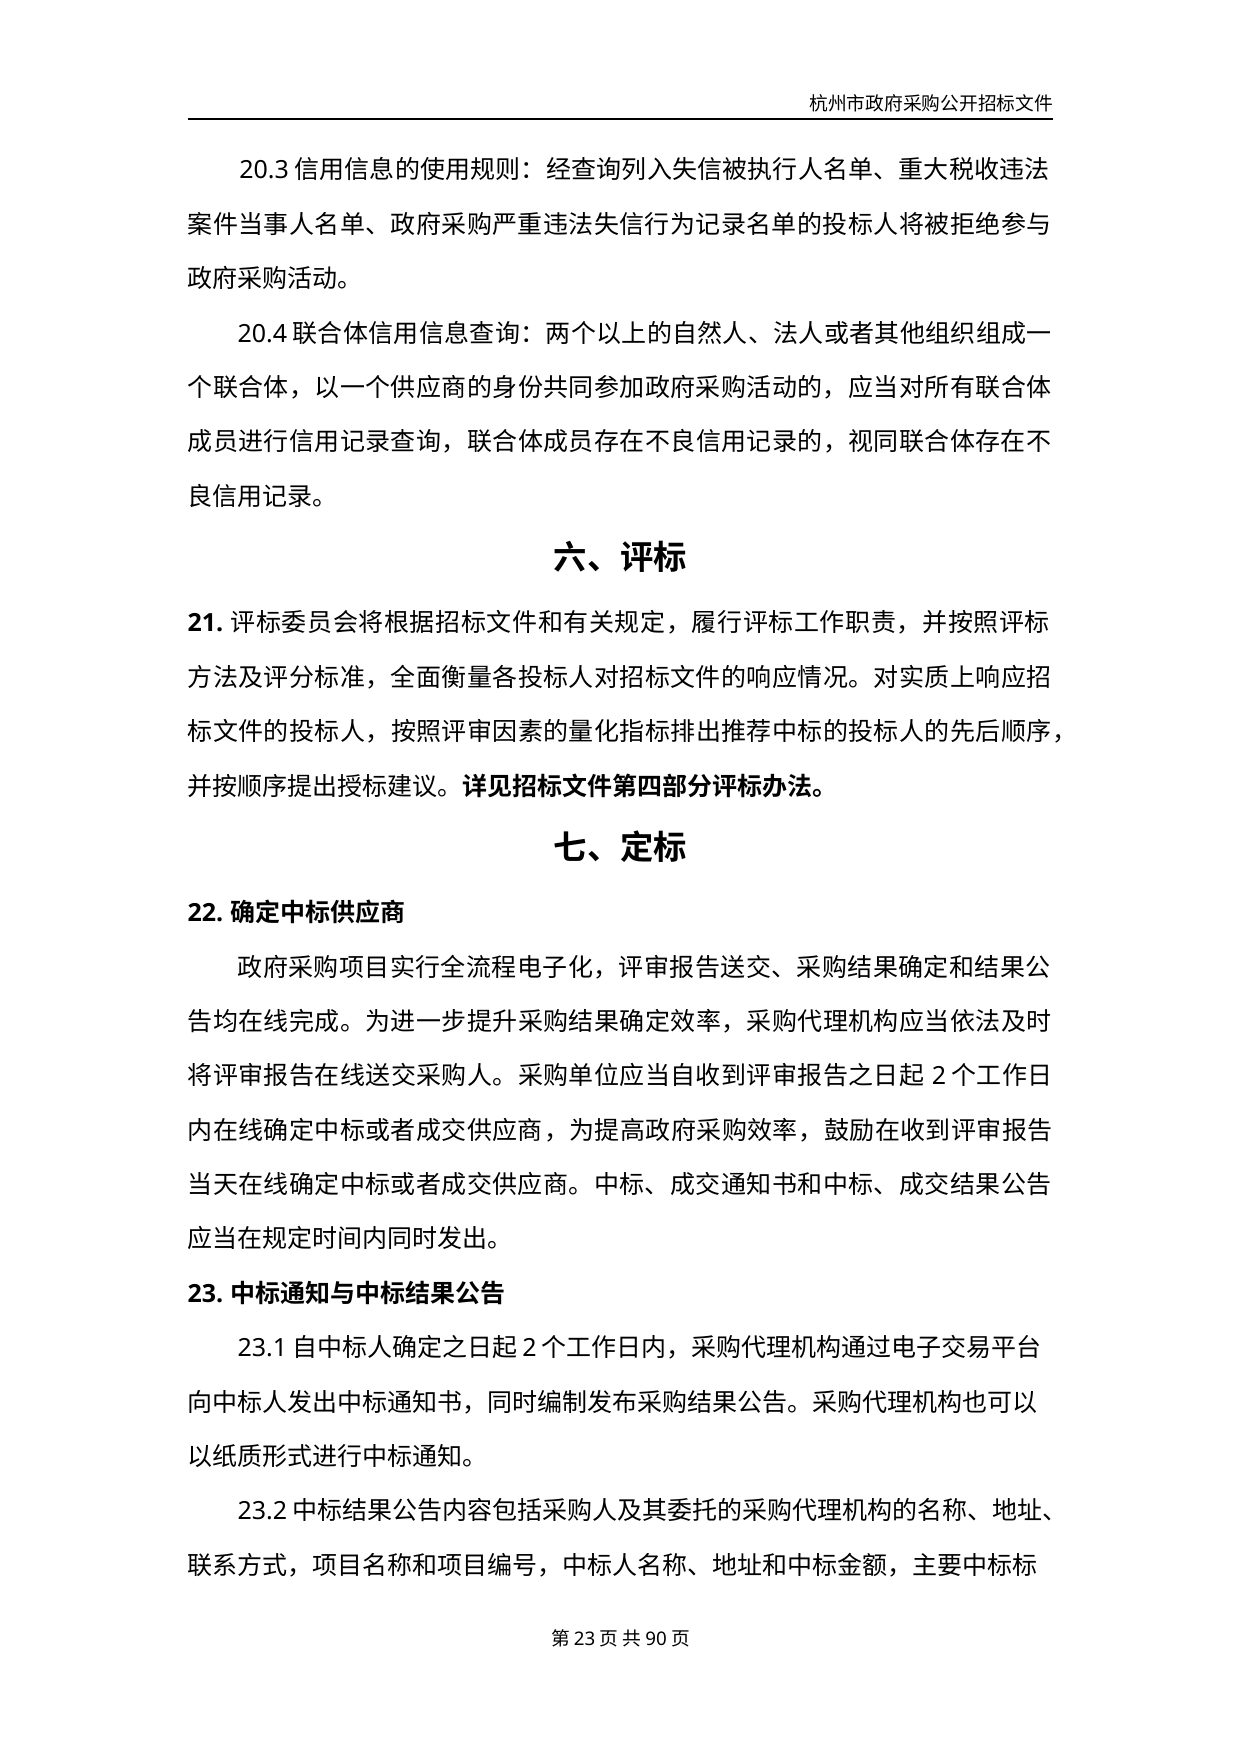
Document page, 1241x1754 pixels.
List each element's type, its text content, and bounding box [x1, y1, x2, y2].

text 22. 确定中标供应商 [187, 893, 1053, 929]
text 23. 中标通知与中标结果公告 [187, 1273, 1053, 1309]
text 政府采购项目实行全流程电子化，评审报告送交、采购结果确定和结果公告均在线完成。为进一步提升采购结果确定效率，采购代理机构应当依法及时将评审报告在线送交采购人。采购单位应当自收到评审报告之日起2个工作日内在线确定中标或者成交供应商，为提高政府采购效率，鼓励在收到评审报告当天在线确定中标或者成交供应商。中标、成交通知书和中标、成交结果公告应当在规定时间内同时发出。 [187, 947, 1053, 1255]
text 六、评标 [187, 531, 1053, 579]
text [187, 1491, 1053, 1581]
text 七、定标 [187, 820, 1053, 869]
text 23.1自中标人确定之日起2个工作日内，采购代理机构通过电子交易平台向中标人发出中标通知书，同时编制发布采购结果公告。采购代理机构也可以以纸质形式进行中标通知。 [187, 1328, 1053, 1473]
text 21. 评标委员会将根据招标文件和有关规定，履行评标工作职责，并按照评标方法及评分标准，全面衡量各投标人对招标文件的响应情况。对实质上响应招标文件的投标人，按照评审因素的量化指标排出推荐中标的投标人的先后顺序，并按顺序提出授标建议。详见招标文件第四部分评标办法。 [187, 603, 1053, 802]
text 20.4联合体信用信息查询：两个以上的自然人、法人或者其他组织组成一个联合体，以一个供应商的身份共同参加政府采购活动的，应当对所有联合体成员进行信用记录查询，联合体成员存在不良信用记录的，视同联合体存在不良信用记录。 [187, 313, 1053, 512]
text 20.3信用信息的使用规则：经查询列入失信被执行人名单、重大税收违法案件当事人名单、政府采购严重违法失信行为记录名单的投标人将被拒绝参与政府采购活动。 [187, 150, 1053, 295]
